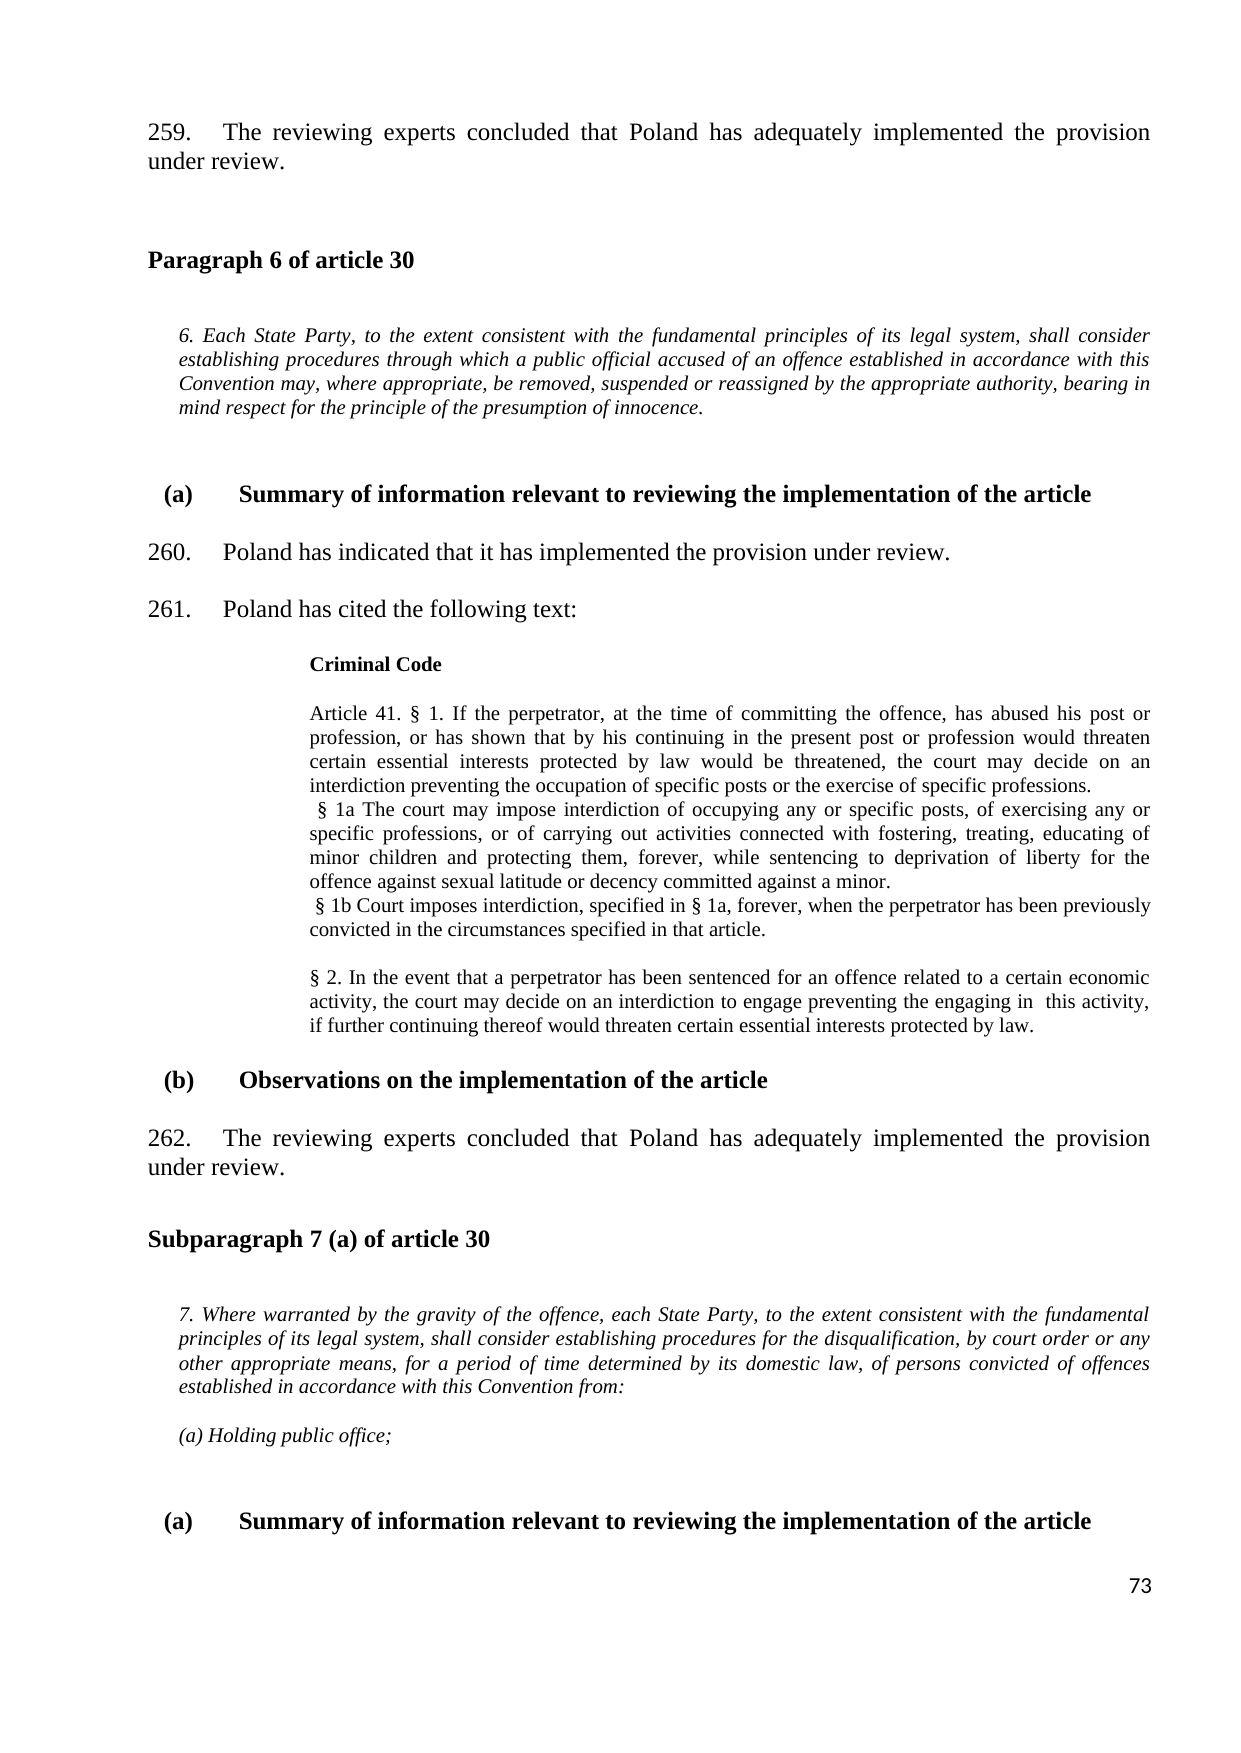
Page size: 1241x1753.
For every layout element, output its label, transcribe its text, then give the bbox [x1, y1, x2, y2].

text (a) Holding public office; [178, 1423, 1152, 1447]
text (b) Observations on the implementation of the article [163, 1065, 1152, 1094]
text (a) Summary of information relevant to reviewing the implementation of the article [163, 1506, 1152, 1535]
text 6. Each State Party, to the extent consistent with the fundamental principles of its legal system, shall consider establishing procedures through which a public official accused of an offence established in accordance with this Convention may, where appropriate, be removed, suspended or reassigned by the appropriate authority, bearing in mind respect for the principle of the presumption of innocence. [178, 322, 1152, 419]
text Paragraph 6 of article 30 [148, 245, 1152, 273]
text § 1a The court may impose interdiction of occupying any or specific posts, of exercising any or specific professions, or of carrying out activities connected with fostering, treating, educating of minor children and protecting them, forever, while sentencing to deprivation of liberty for the offence against sexual latitude or decency committed against a minor. [309, 797, 1152, 893]
list Poland has cited the following text: [148, 594, 1152, 623]
text Subparagraph 7 (a) of article 30 [148, 1224, 1152, 1253]
text § 2. In the event that a perpetrator has been sentenced for an offence related to a certain economic activity, the court may decide on an interdiction to engage preventing the engaging in this activity, if further continuing thereof would threaten certain essential interests protected by law. [309, 965, 1152, 1037]
text Article 41. § 1. If the perpetrator, at the time of committing the offence, has abused his post or profession, or has shown that by his continuing in the present post or profession would threaten certain essential interests protected by law would be threatened, the court may decide on an interdiction preventing the occupation of specific posts or the exercise of specific professions. [309, 701, 1152, 797]
list The reviewing experts concluded that Poland has adequately implemented the provision under review. [148, 1123, 1152, 1181]
list The reviewing experts concluded that Poland has adequately implemented the provision under review. [148, 117, 1152, 175]
list Poland has indicated that it has implemented the provision under review. [148, 537, 1152, 566]
text Criminal Code [305, 652, 1152, 676]
text § 1b Court imposes interdiction, specified in § 1a, forever, when the perpetrator has been previously convicted in the circumstances specified in that article. [309, 893, 1152, 941]
text (a) Summary of information relevant to reviewing the implementation of the article [163, 479, 1152, 508]
